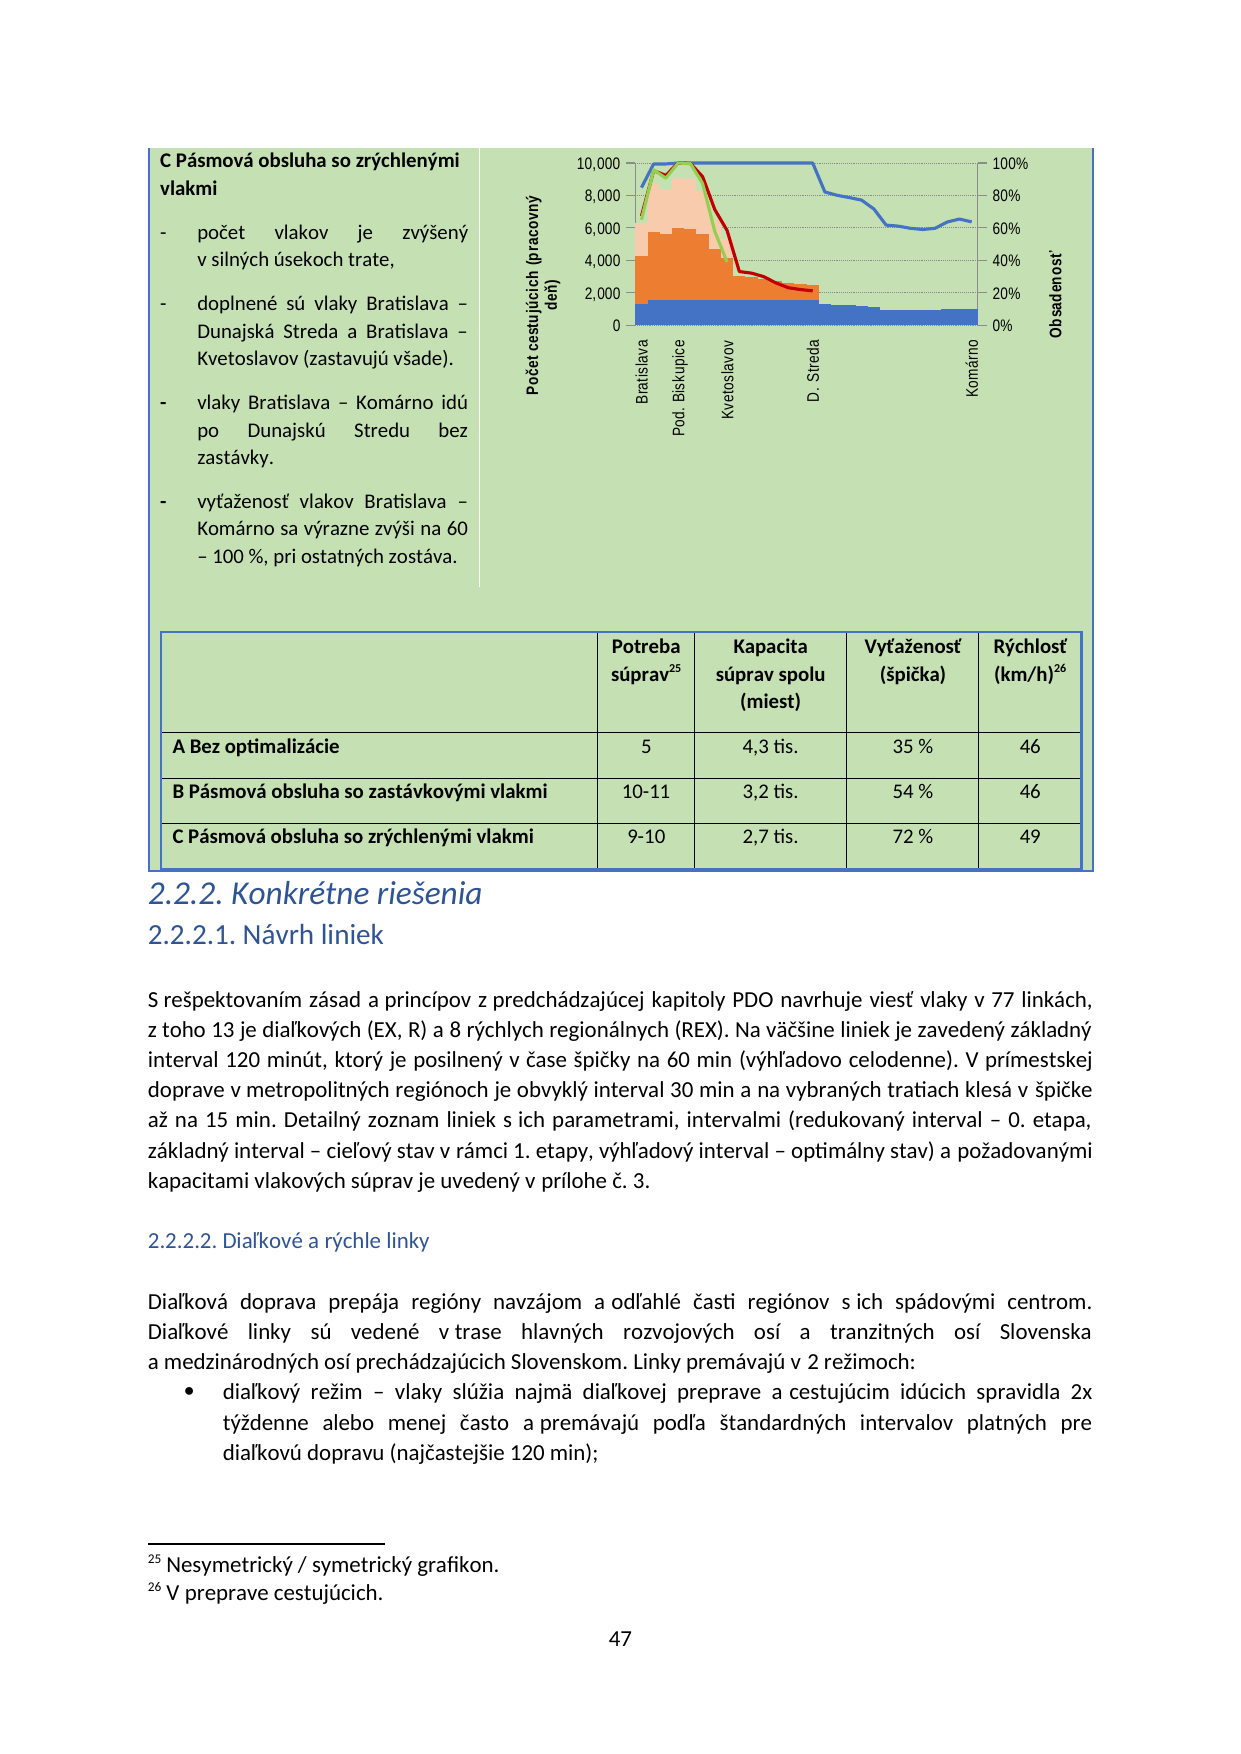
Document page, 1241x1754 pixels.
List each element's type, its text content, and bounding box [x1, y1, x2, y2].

table_cell [480, 148, 1092, 587]
list diaľkový režim – vlaky slúžia najmä diaľkovej preprave a cestujúcim idúcich spravidla 2x týždenne alebo menej často a premávajú podľa štandardných intervalov platných pre diaľkovú dopravu (najčastejšie 120 min); [185, 1377, 1093, 1466]
table_cell [150, 587, 1092, 870]
text S rešpektovaním zásad a princípov z predchádzajúcej kapitoly PDO navrhuje viesť vlaky v 77 linkách, z toho 13 je diaľkových (EX, R) a 8 rýchlych regionálnych (REX). Na väčšine liniek je zavedený základný interval 120 minút, ktorý je posilnený v čase špičky na 60 min (výhľadovo celodenne). V prímestskej doprave v metropolitných regiónoch je obvyklý interval 30 min a na vybraných tratiach klesá v špičke až na 15 min. Detailný zoznam liniek s ich parametrami, intervalmi (redukovaný interval – 0. etapa, základný interval – cieľový stav v rámci 1. etapy, výhľadový interval – optimálny stav) a požadovanými kapacitami vlakových súprav je uvedený v prílohe č. 3. [148, 985, 1093, 1194]
subtitle 2.2.2.2. Diaľkové a rýchle linky [148, 1226, 1093, 1254]
text Diaľková doprava prepája regióny navzájom a odľahlé časti regiónov s ich spádovými centrom. Diaľkové linky sú vedené v trase hlavných rozvojových osí a tranzitných osí Slovenska a medzinárodných osí prechádzajúcich Slovenskom. Linky premávajú v 2 režimoch: [148, 1287, 1093, 1375]
subtitle 2.2.2.1. Návrh liniek [148, 916, 1093, 952]
table_cell C Pásmová obsluha so zrýchlenými vlakmi počet vlakov je zvýšený v silných úsekoch trate, doplnené sú vlaky Bratislava –Dunajská Streda a Bratislava –Kvetoslavov (zastavujú všade). vlaky Bratislava – Komárno idú po Dunajskú Stredu bez zastávky. vyťaženosť vlakov Bratislava – Komárno sa výrazne zvýši na 60 – 100 %, pri ostatných zostáva. [150, 148, 479, 587]
subtitle 2.2.2. Konkrétne riešenia [148, 872, 1093, 913]
